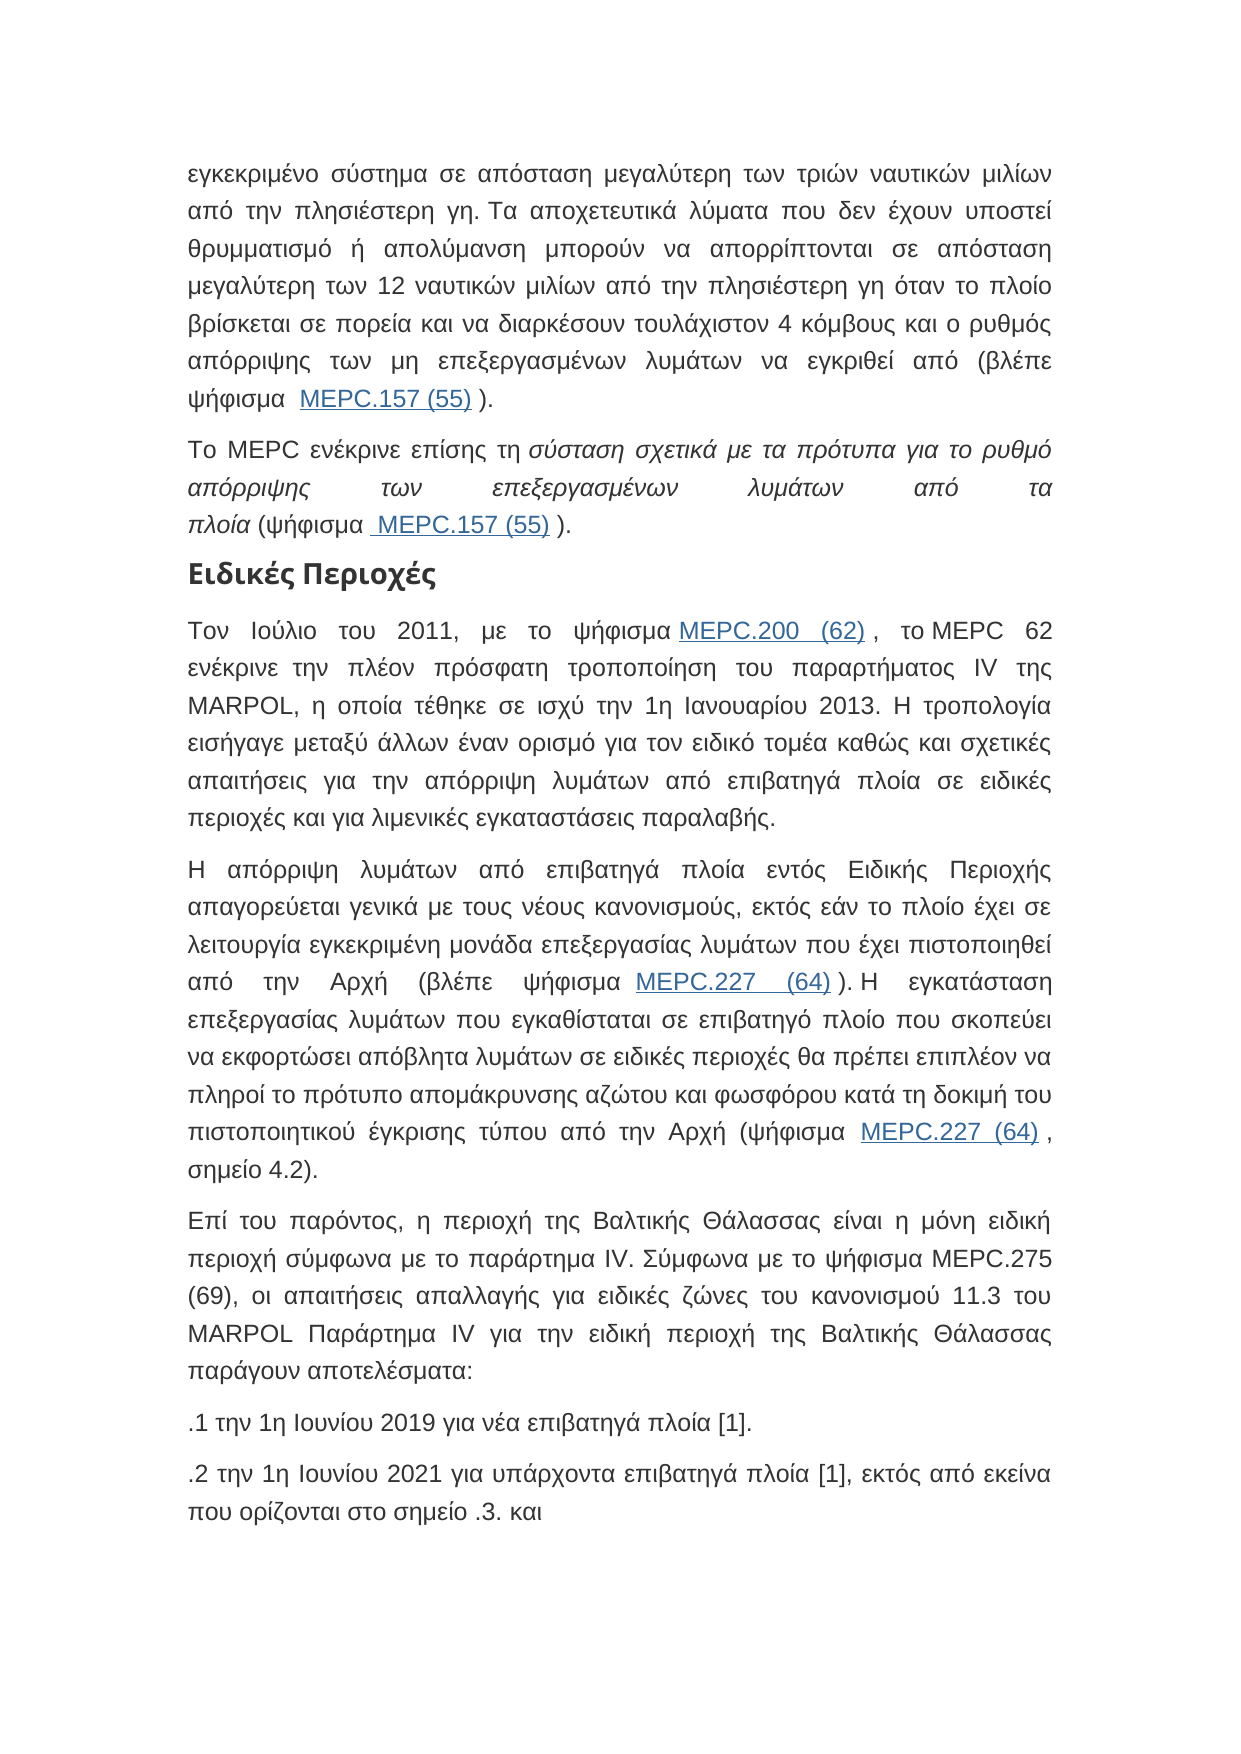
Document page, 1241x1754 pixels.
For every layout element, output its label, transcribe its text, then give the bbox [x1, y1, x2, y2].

text .1 την 1η Ιουνίου 2019 για νέα επιβατηγά πλοία [1]. [187, 1399, 1053, 1437]
text .2 την 1η Ιουνίου 2021 για υπάρχοντα επιβατηγά πλοία [1], εκτός από εκείνα που ορίζονται στο σημείο .3. και [187, 1451, 1053, 1526]
text Το MEPC ενέκρινε επίσης τη σύσταση σχετικά με τα πρότυπα για το ρυθμό απόρριψης των επεξεργασμένων λυμάτων από τα πλοία (ψήφισμα MEPC.157 (55) ). [187, 427, 1053, 539]
text Η απόρριψη λυμάτων από επιβατηγά πλοία εντός Ειδικής Περιοχής απαγορεύεται γενικά με τους νέους κανονισμούς, εκτός εάν το πλοίο έχει σε λειτουργία εγκεκριμένη μονάδα επεξεργασίας λυμάτων που έχει πιστοποιηθεί από την Αρχή (βλέπε ψήφισμα MEPC.227 (64) ). Η εγκατάσταση επεξεργασίας λυμάτων που εγκαθίσταται σε επιβατηγό πλοίο που σκοπεύει να εκφορτώσει απόβλητα λυμάτων σε ειδικές περιοχές θα πρέπει επιπλέον να πληροί το πρότυπο απομάκρυνσης αζώτου και φωσφόρου κατά τη δοκιμή του πιστοποιητικού έγκρισης τύπου από την Αρχή (ψήφισμα MEPC.227 (64) , σημείο 4.2). [187, 846, 1053, 1183]
text Ειδικές Περιοχές [187, 553, 1053, 593]
text Επί του παρόντος, η περιοχή της Βαλτικής Θάλασσας είναι η μόνη ειδική περιοχή σύμφωνα με το παράρτημα IV. Σύμφωνα με το ψήφισμα MEPC.275 (69), οι απαιτήσεις απαλλαγής για ειδικές ζώνες του κανονισμού 11.3 του MARPOL Παράρτημα IV για την ειδική περιοχή της Βαλτικής Θάλασσας παράγουν αποτελέσματα: [187, 1197, 1053, 1385]
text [187, 150, 1053, 412]
text Τον Ιούλιο του 2011, με το ψήφισμα MEPC.200 (62) , το MEPC 62 ενέκρινε την πλέον πρόσφατη τροποποίηση του παραρτήματος IV της MARPOL, η οποία τέθηκε σε ισχύ την 1η Ιανουαρίου 2013. Η τροπολογία εισήγαγε μεταξύ άλλων έναν ορισμό για τον ειδικό τομέα καθώς και σχετικές απαιτήσεις για την απόρριψη λυμάτων από επιβατηγά πλοία σε ειδικές περιοχές και για λιμενικές εγκαταστάσεις παραλαβής. [187, 607, 1053, 832]
